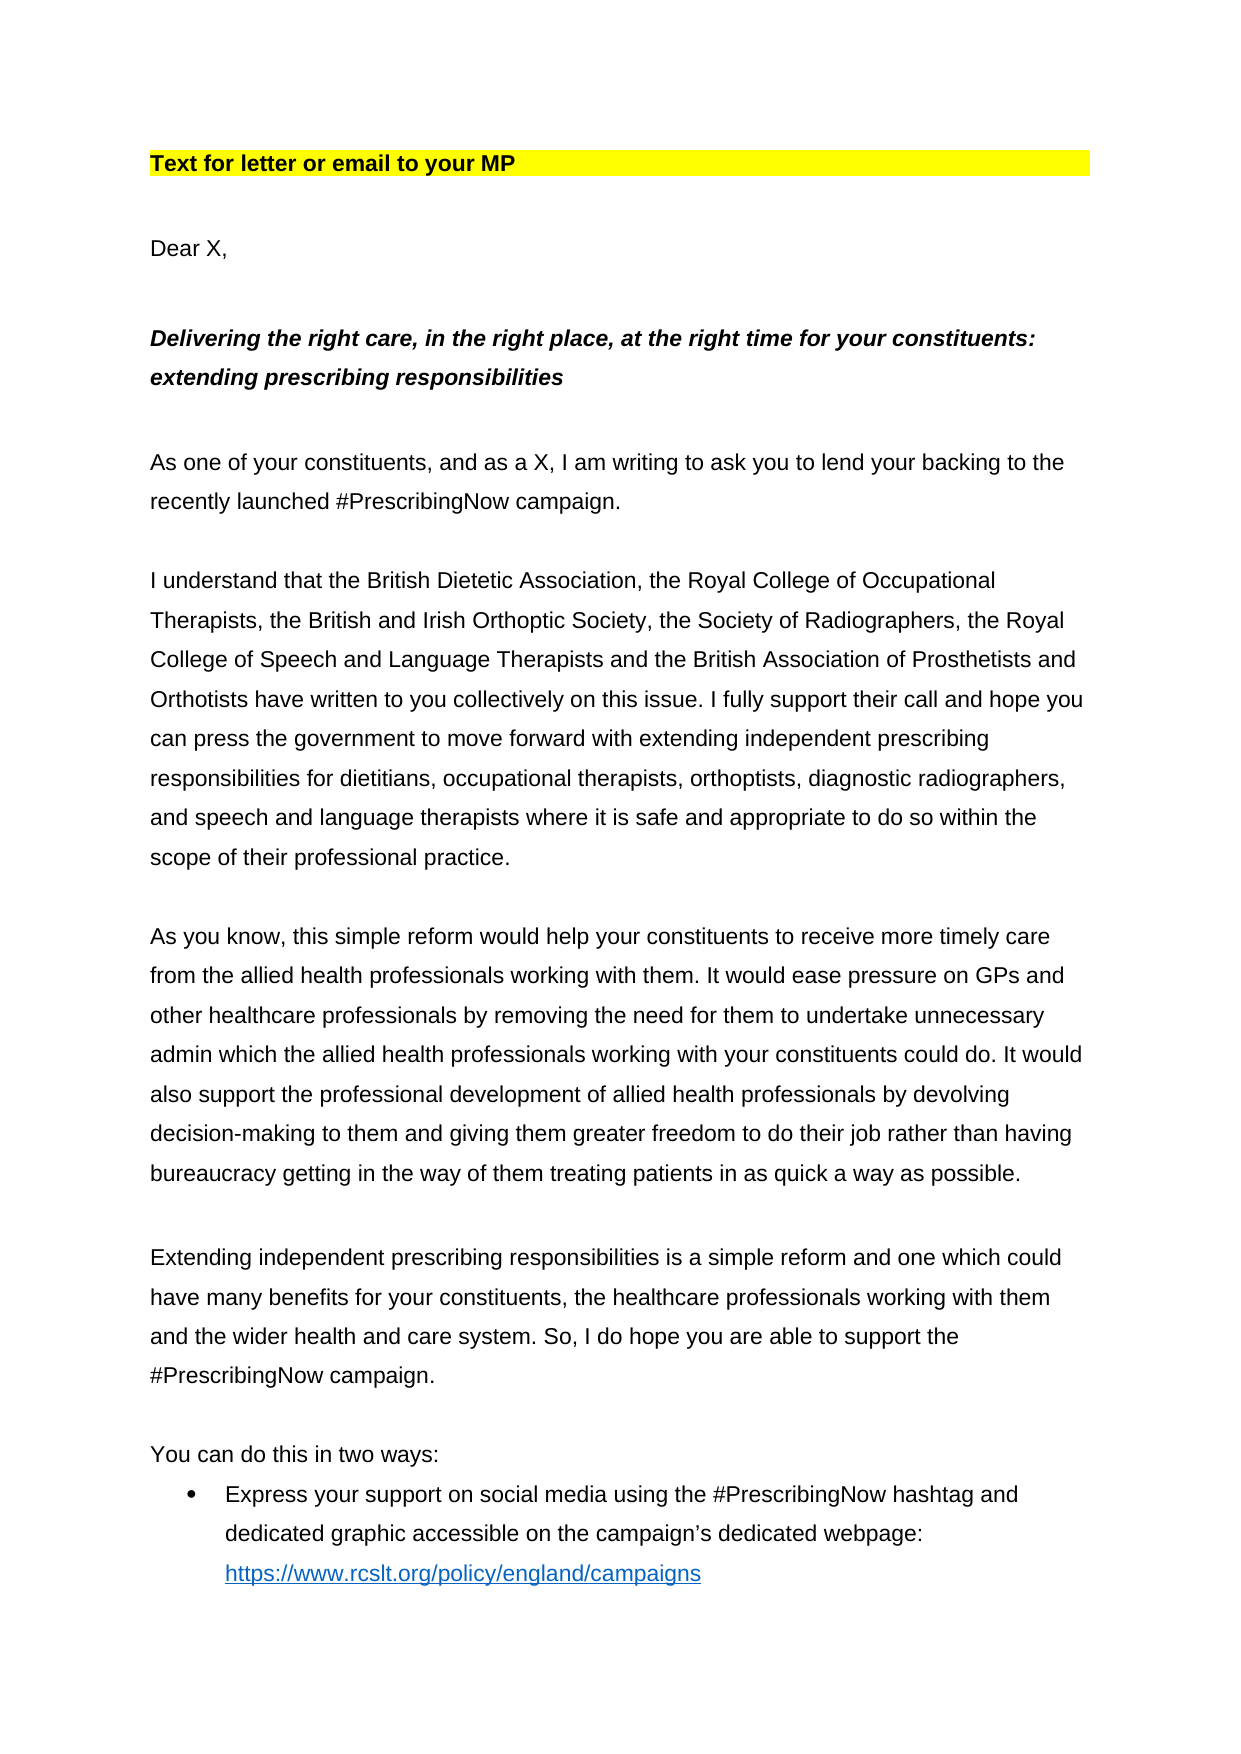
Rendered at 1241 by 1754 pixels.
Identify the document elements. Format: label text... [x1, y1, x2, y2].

text As one of your constituents, and as a X, I am writing to ask you to lend your backing to the recently launched #PrescribingNow campaign. [150, 449, 1090, 515]
text Dear X, [150, 234, 1090, 261]
text Delivering the right care, in the right place, at the right time for your constituents: extending prescribing responsibilities [150, 325, 1090, 391]
text You can do this in two ways: [150, 1441, 1090, 1468]
text Text for letter or email to your MP [150, 150, 1090, 176]
text Extending independent prescribing responsibilities is a simple reform and one which could have many benefits for your constituents, the healthcare professionals working with them and the wider health and care system. So, I do hope you are able to support the #PrescribingNow campaign. [150, 1244, 1090, 1389]
text I understand that the British Dietetic Association, the Royal College of Occupational Therapists, the British and Irish Orthoptic Society, the Society of Radiographers, the Royal College of Speech and Language Therapists and the British Association of Prosthetists and Orthotists have written to you collectively on this issue. I fully support their call and hope you can press the government to move forward with extending independent prescribing responsibilities for dietitians, occupational therapists, orthoptists, diagnostic radiographers, and speech and language therapists where it is safe and appropriate to do so within the scope of their professional practice. [150, 567, 1090, 870]
list Express your support on social media using the #PrescribingNow hashtag and dedicated graphic accessible on the campaign’s dedicated webpage: https://www.rcslt.org/policy/england/campaigns [187, 1481, 1090, 1586]
text As you know, this simple reform would help your constituents to receive more timely care from the allied health professionals working with them. It would ease pressure on GPs and other healthcare professionals by removing the need for them to undertake unnecessary admin which the allied health professionals working with your constituents could do. It would also support the professional development of allied health professionals by devolving decision-making to them and giving them greater freedom to do their job rather than having bureaucracy getting in the way of them treating patients in as quick a way as possible. [150, 923, 1090, 1186]
